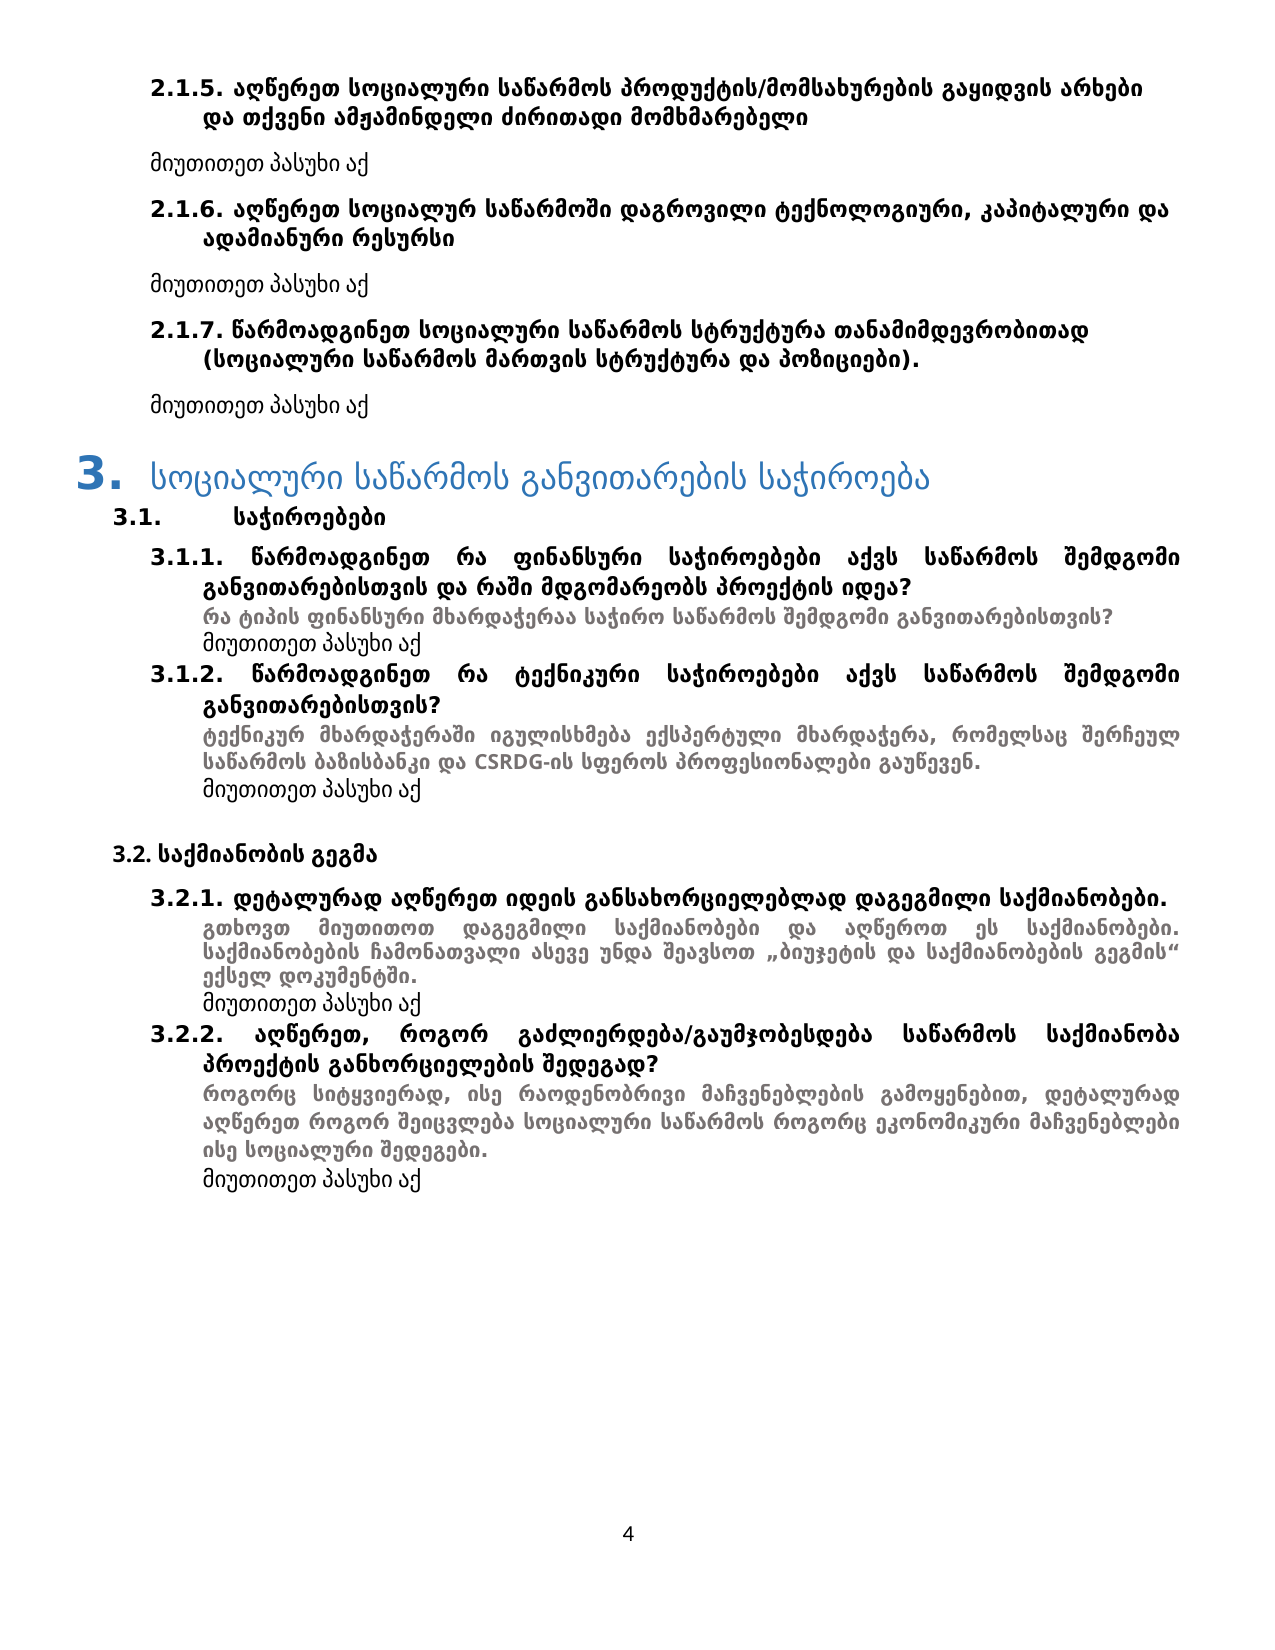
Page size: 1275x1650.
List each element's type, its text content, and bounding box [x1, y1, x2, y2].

list წარმოადგინეთ რა ტექნიკური საჭიროებები აქვს საწარმოს შემდგომი განვითარებისთვის? [150, 662, 1181, 719]
subtitle სოციალური საწარმოს განვითარების საჭიროება [75, 446, 1181, 500]
list როგორც სიტყვიერად, ისე რაოდენობრივი მაჩვენებლების გამოყენებით, დეტალურად აღწერეთ როგორ შეიცვლება სოციალური საწარმოს როგორც ეკონომიკური მაჩვენებლები ისე სოციალური შედეგები. [202, 1082, 1181, 1162]
list საქმიანობის გეგმა [112, 838, 1181, 870]
list აღწერეთ სოციალურ საწარმოში დაგროვილი ტექნოლოგიური, კაპიტალური და ადამიანური რესურსი [150, 196, 1181, 251]
list აღწერეთ სოციალური საწარმოს პროდუქტის/მომსახურების გაყიდვის არხები და თქვენი ამჟამინდელი ძირითადი მომხმარებელი [150, 75, 1181, 130]
list წარმოადგინეთ რა ფინანსური საჭიროებები აქვს საწარმოს შემდგომი განვითარებისთვის და რაში მდგომარეობს პროექტის იდეა? [150, 544, 1181, 601]
list გთხოვთ მიუთითოთ დაგეგმილი საქმიანობები და აღწეროთ ეს საქმიანობები. საქმიანობების ჩამონათვალი ასევე უნდა შეავსოთ „ბიუჯეტის და საქმიანობების გეგმის“ ექსელ დოკუმენტში. [202, 916, 1181, 989]
list ტექნიკურ მხარდაჭერაში იგულისხმება ექსპერტული მხარდაჭერა, რომელსაც შერჩეულ საწარმოს ბაზისბანკი და CSRDG-ის სფეროს პროფესიონალები გაუწევენ. [202, 723, 1181, 776]
list დეტალურად აღწერეთ იდეის განსახორციელებლად დაგეგმილი საქმიანობები. [150, 885, 1181, 912]
list წარმოადგინეთ სოციალური საწარმოს სტრუქტურა თანამიმდევრობითად (სოციალური საწარმოს მართვის სტრუქტურა და პოზიციები). [150, 317, 1181, 372]
list რა ტიპის ფინანსური მხარდაჭერაა საჭირო საწარმოს შემდგომი განვითარებისთვის? [202, 605, 1181, 629]
list აღწერეთ, როგორ გაძლიერდება/გაუმჯობესდება საწარმოს საქმიანობა პროექტის განხორციელების შედეგად? [150, 1021, 1181, 1078]
list საჭიროებები [112, 504, 1181, 531]
